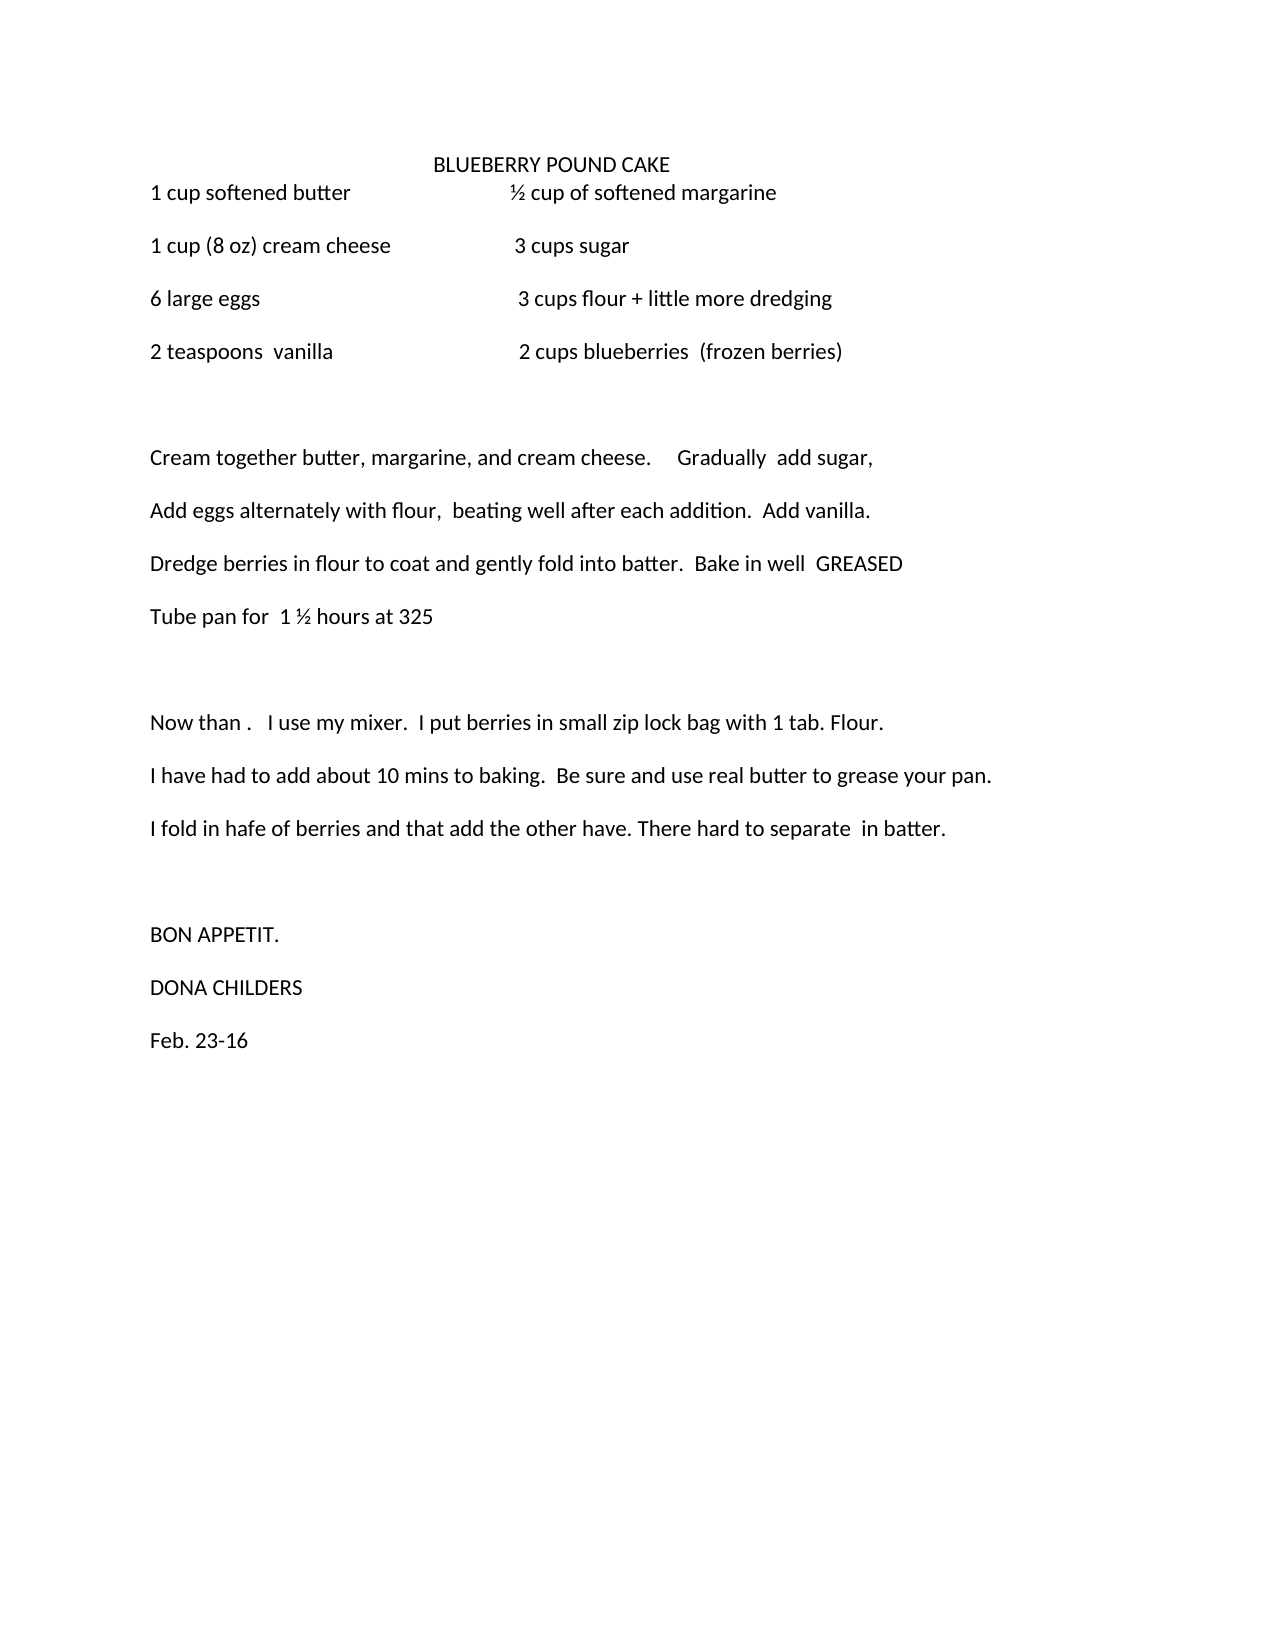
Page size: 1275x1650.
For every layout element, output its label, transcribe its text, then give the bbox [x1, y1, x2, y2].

text Now than . I use my mixer. I put berries in small zip lock bag with 1 tab. Flour. [150, 708, 1125, 736]
text Tube pan for 1 ½ hours at 325 [150, 602, 1125, 630]
text Dredge berries in flour to coat and gently fold into batter. Bake in well GREASED [150, 549, 1125, 577]
text 1 cup (8 oz) cream cheese 3 cups sugar [150, 231, 1125, 259]
text 1 cup softened butter ½ cup of softened margarine [150, 178, 1125, 206]
text Feb. 23-16 [150, 1026, 1125, 1054]
text 6 large eggs 3 cups flour + little more dredging [150, 284, 1125, 312]
text BON APPETIT. [150, 920, 1125, 948]
text I fold in hafe of berries and that add the other have. There hard to separate in batter. [150, 814, 1125, 842]
text Cream together butter, margarine, and cream cheese. Gradually add sugar, [150, 443, 1125, 471]
text DONA CHILDERS [150, 973, 1125, 1001]
text I have had to add about 10 mins to baking. Be sure and use real butter to grease your pan. [150, 761, 1125, 789]
text Add eggs alternately with flour, beating well after each addition. Add vanilla. [150, 496, 1125, 524]
text BLUEBERRY POUND CAKE [150, 150, 1125, 178]
text 2 teaspoons vanilla 2 cups blueberries (frozen berries) [150, 337, 1125, 365]
